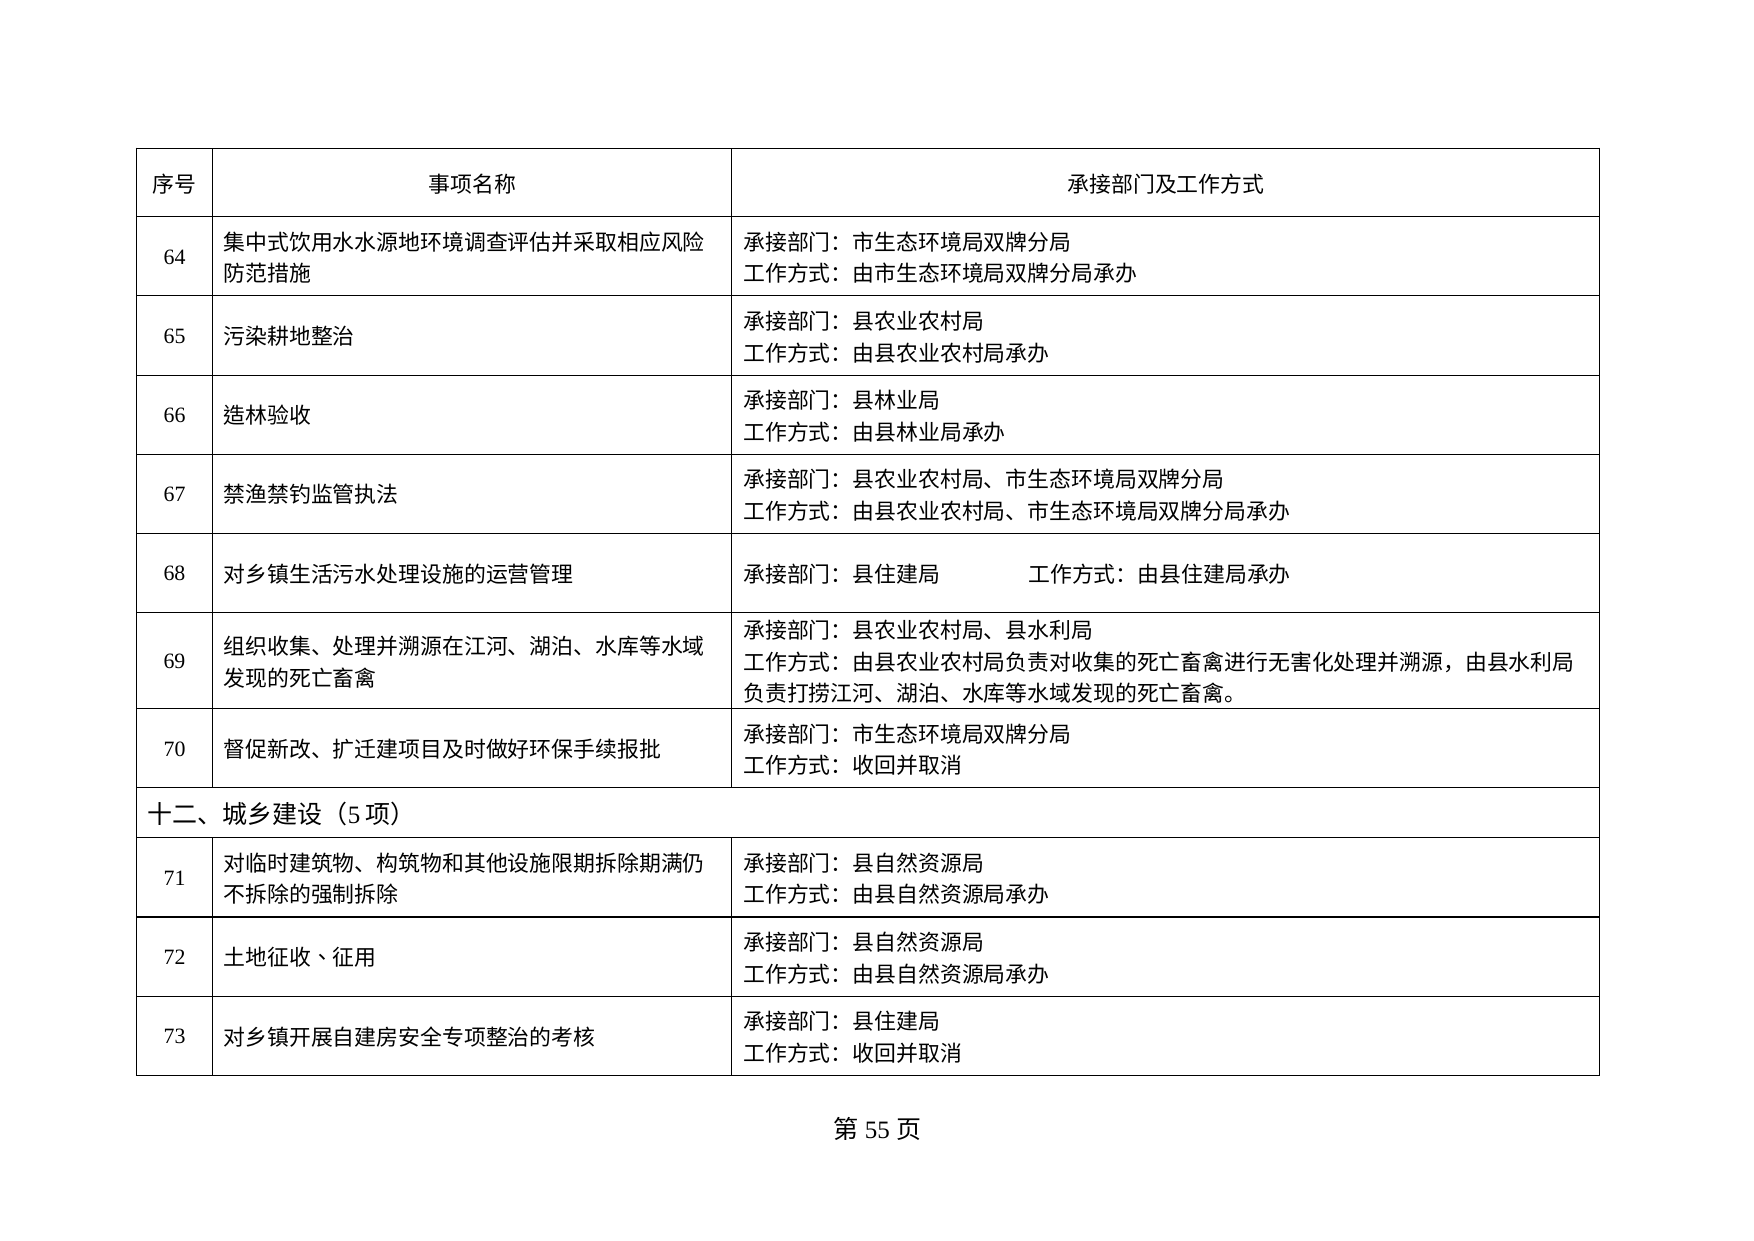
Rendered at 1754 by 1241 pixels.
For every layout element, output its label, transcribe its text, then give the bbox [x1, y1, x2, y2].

table_cell 承接部门：县林业局 工作方式：由县林业局承办 [732, 376, 1599, 454]
table_header 承接部门及工作方式 [732, 149, 1599, 216]
table_cell 承接部门：县住建局 工作方式：收回并取消 [732, 997, 1599, 1075]
table_cell 承接部门：县农业农村局 工作方式：由县农业农村局承办 [732, 296, 1599, 374]
table_cell 70 [137, 709, 212, 787]
table_cell 造林验收 [213, 376, 731, 454]
table_cell 67 [137, 455, 212, 533]
table_cell 禁渔禁钓监管执法 [213, 455, 731, 533]
table_cell 69 [137, 613, 212, 708]
table_header 事项名称 [213, 149, 731, 216]
table_header 序号 [137, 149, 212, 216]
table_cell 督促新改、扩迁建项目及时做好环保手续报批 [213, 709, 731, 787]
table_cell 集中式饮用水水源地环境调查评估并采取相应风险防范措施 [213, 217, 731, 295]
table_cell 承接部门：县住建局 工作方式：由县住建局承办 [732, 534, 1599, 612]
table_cell 承接部门：县农业农村局、县水利局 工作方式：由县农业农村局负责对收集的死亡畜禽进行无害化处理并溯源，由县水利局负责打捞江河、湖泊、水库等水域发现的死亡畜禽。 [732, 613, 1599, 708]
table_cell 承接部门：市生态环境局双牌分局 工作方式：由市生态环境局双牌分局承办 [732, 217, 1599, 295]
table_cell 污染耕地整治 [213, 296, 731, 374]
table_cell 承接部门：市生态环境局双牌分局 工作方式：收回并取消 [732, 709, 1599, 787]
table_cell 65 [137, 296, 212, 374]
table_cell 承接部门：县农业农村局、市生态环境局双牌分局 工作方式：由县农业农村局、市生态环境局双牌分局承办 [732, 455, 1599, 533]
table_cell 73 [137, 997, 212, 1075]
table_cell 组织收集、处理并溯源在江河、湖泊、水库等水域发现的死亡畜禽 [213, 613, 731, 708]
table_cell 承接部门：县自然资源局 工作方式：由县自然资源局承办 [732, 918, 1599, 996]
table_cell 71 [137, 838, 212, 916]
table_cell 土地征收、征用 [213, 918, 731, 996]
table_cell 68 [137, 534, 212, 612]
table_cell 64 [137, 217, 212, 295]
table_cell 对乡镇开展自建房安全专项整治的考核 [213, 997, 731, 1075]
table_cell 承接部门：县自然资源局 工作方式：由县自然资源局承办 [732, 838, 1599, 916]
table_cell 十二、城乡建设（5项） [137, 788, 1599, 837]
table_cell 66 [137, 376, 212, 454]
table_cell 72 [137, 918, 212, 996]
table_cell 对乡镇生活污水处理设施的运营管理 [213, 534, 731, 612]
table_cell 对临时建筑物、构筑物和其他设施限期拆除期满仍不拆除的强制拆除 [213, 838, 731, 916]
